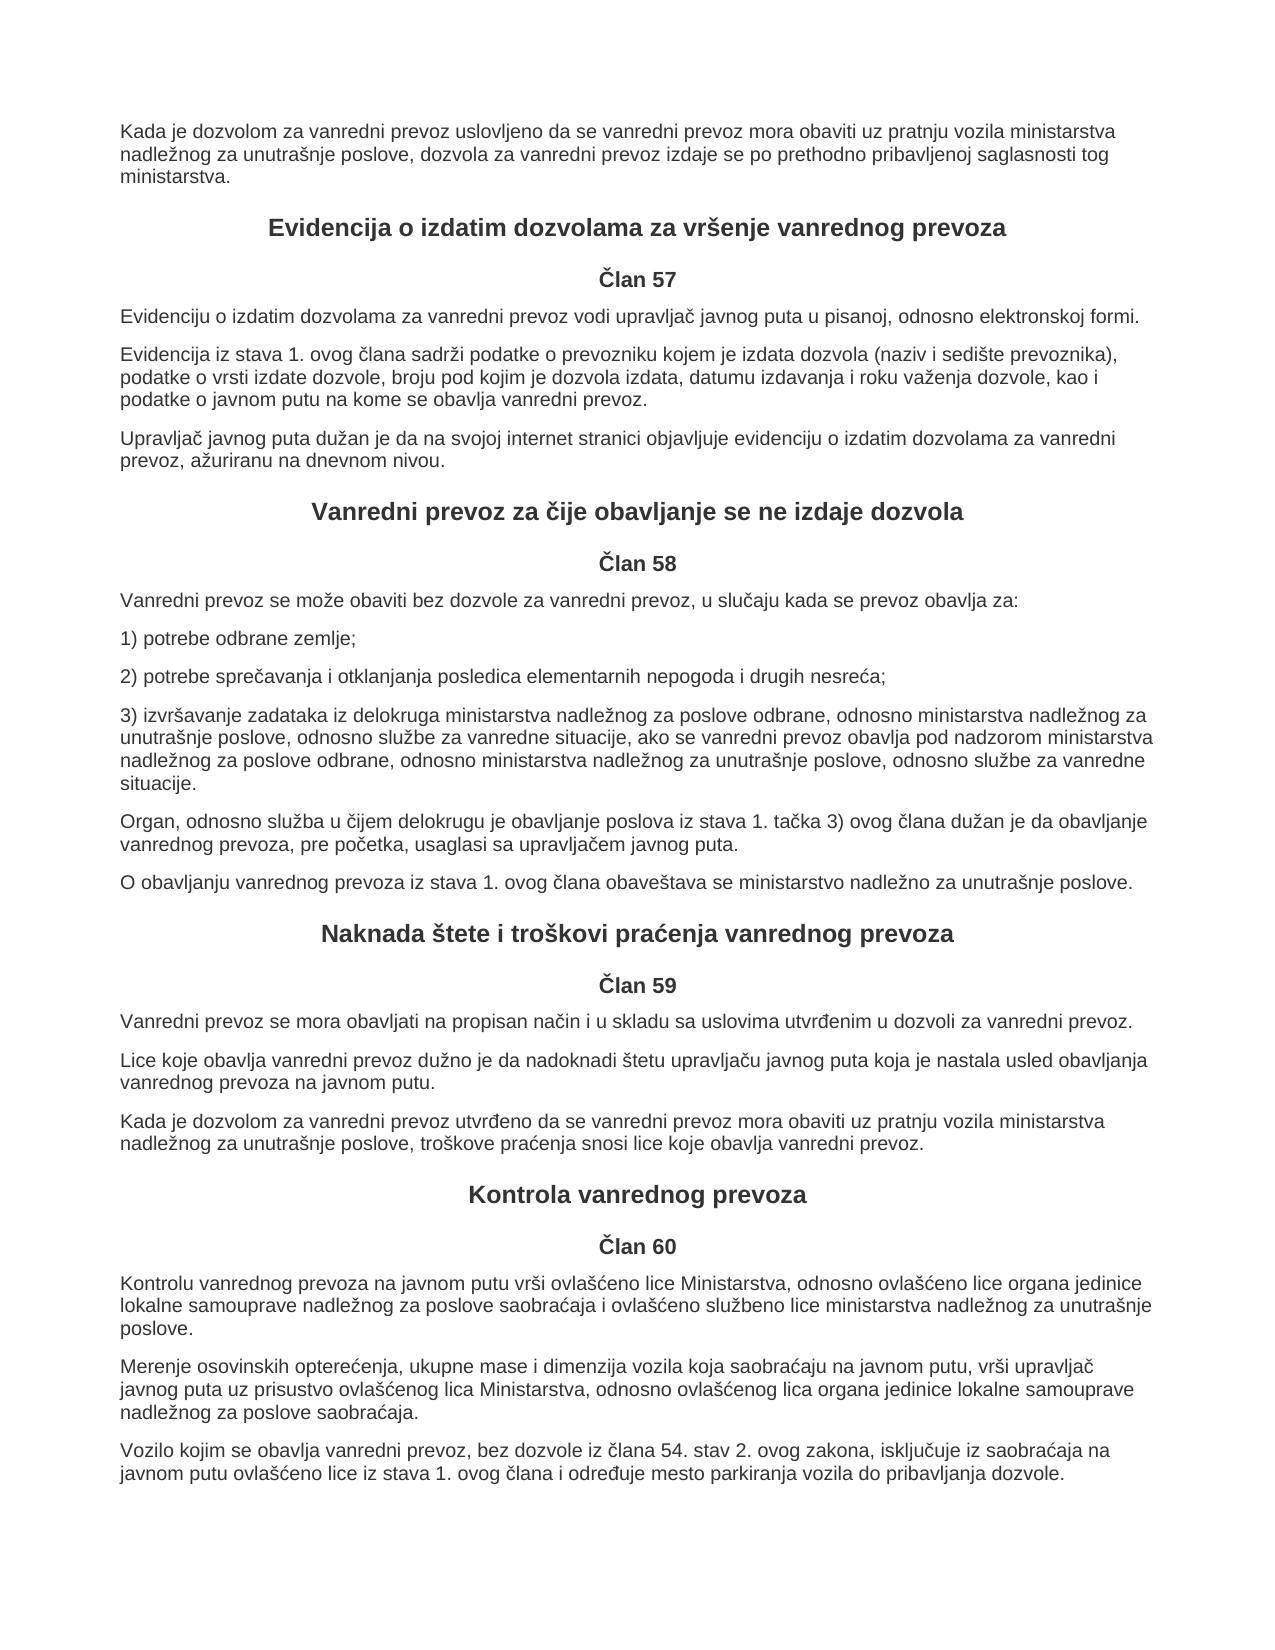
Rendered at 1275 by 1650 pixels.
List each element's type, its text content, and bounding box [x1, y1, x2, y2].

text Evidencija o izdatim dozvolama za vršenje vanrednog prevoza [120, 213, 1155, 242]
text Kada je dozvolom za vanredni prevoz utvrđeno da se vanredni prevoz mora obaviti uz pratnju vozila ministarstva nadležnog za unutrašnje poslove, troškove praćenja snosi lice koje obavlja vanredni prevoz. [120, 1109, 1155, 1155]
text Naknada štete i troškovi praćenja vanrednog prevoza [120, 919, 1155, 947]
text Vanredni prevoz se mora obavljati na propisan način i u skladu sa uslovima utvrđenim u dozvoli za vanredni prevoz. [120, 1010, 1155, 1033]
text Vozilo kojim se obavlja vanredni prevoz, bez dozvole iz člana 54. stav 2. ovog zakona, isključuje iz saobraćaja na javnom putu ovlašćeno lice iz stava 1. ovog člana i određuje mesto parkiranja vozila do pribavljanja dozvole. [120, 1439, 1155, 1484]
text Vanredni prevoz za čije obavljanje se ne izdaje dozvola [120, 497, 1155, 526]
text 1) potrebe odbrane zemlje; [120, 627, 1155, 649]
text Merenje osovinskih opterećenja, ukupne mase i dimenzija vozila koja saobraćaju na javnom putu, vrši upravljač javnog puta uz prisustvo ovlašćenog lica Ministarstva, odnosno ovlašćenog lica organa jedinice lokalne samouprave nadležnog za poslove saobraćaja. [120, 1355, 1155, 1423]
text O obavljanju vanrednog prevoza iz stava 1. ovog člana obaveštava se ministarstvo nadležno za unutrašnje poslove. [120, 871, 1155, 894]
text Evidencija iz stava 1. ovog člana sadrži podatke o prevozniku kojem je izdata dozvola (naziv i sedište prevoznika), podatke o vrsti izdate dozvole, broju pod kojim je dozvola izdata, datumu izdavanja i roku važenja dozvole, kao i podatke o javnom putu na kome se obavlja vanredni prevoz. [120, 343, 1155, 411]
text Član 58 [120, 551, 1155, 576]
text 2) potrebe sprečavanja i otklanjanja posledica elementarnih nepogoda i drugih nesreća; [120, 665, 1155, 688]
text Vanredni prevoz se može obaviti bez dozvole za vanredni prevoz, u slučaju kada se prevoz obavlja za: [120, 588, 1155, 611]
text Evidenciju o izdatim dozvolama za vanredni prevoz vodi upravljač javnog puta u pisanoj, odnosno elektronskoj formi. [120, 304, 1155, 327]
text Upravljač javnog puta dužan je da na svojoj internet stranici objavljuje evidenciju o izdatim dozvolama za vanredni prevoz, ažuriranu na dnevnom nivou. [120, 427, 1155, 472]
text Član 57 [120, 267, 1155, 292]
text Član 59 [120, 972, 1155, 998]
text Kontrolu vanrednog prevoza na javnom putu vrši ovlašćeno lice Ministarstva, odnosno ovlašćeno lice organa jedinice lokalne samouprave nadležnog za poslove saobraćaja i ovlašćeno službeno lice ministarstva nadležnog za unutrašnje poslove. [120, 1271, 1155, 1339]
text 3) izvršavanje zadataka iz delokruga ministarstva nadležnog za poslove odbrane, odnosno ministarstva nadležnog za unutrašnje poslove, odnosno službe za vanredne situacije, ako se vanredni prevoz obavlja pod nadzorom ministarstva nadležnog za poslove odbrane, odnosno ministarstva nadležnog za unutrašnje poslove, odnosno službe za vanredne situacije. [120, 703, 1155, 794]
text Kada je dozvolom za vanredni prevoz uslovljeno da se vanredni prevoz mora obaviti uz pratnju vozila ministarstva nadležnog za unutrašnje poslove, dozvola za vanredni prevoz izdaje se po prethodno pribavljenoj saglasnosti tog ministarstva. [120, 120, 1155, 188]
text Organ, odnosno služba u čijem delokrugu je obavljanje poslova iz stava 1. tačka 3) ovog člana dužan je da obavljanje vanrednog prevoza, pre početka, usaglasi sa upravljačem javnog puta. [120, 810, 1155, 855]
text Lice koje obavlja vanredni prevoz dužno je da nadoknadi štetu upravljaču javnog puta koja je nastala usled obavljanja vanrednog prevoza na javnom putu. [120, 1048, 1155, 1094]
text Član 60 [120, 1234, 1155, 1259]
text Kontrola vanrednog prevoza [120, 1180, 1155, 1209]
